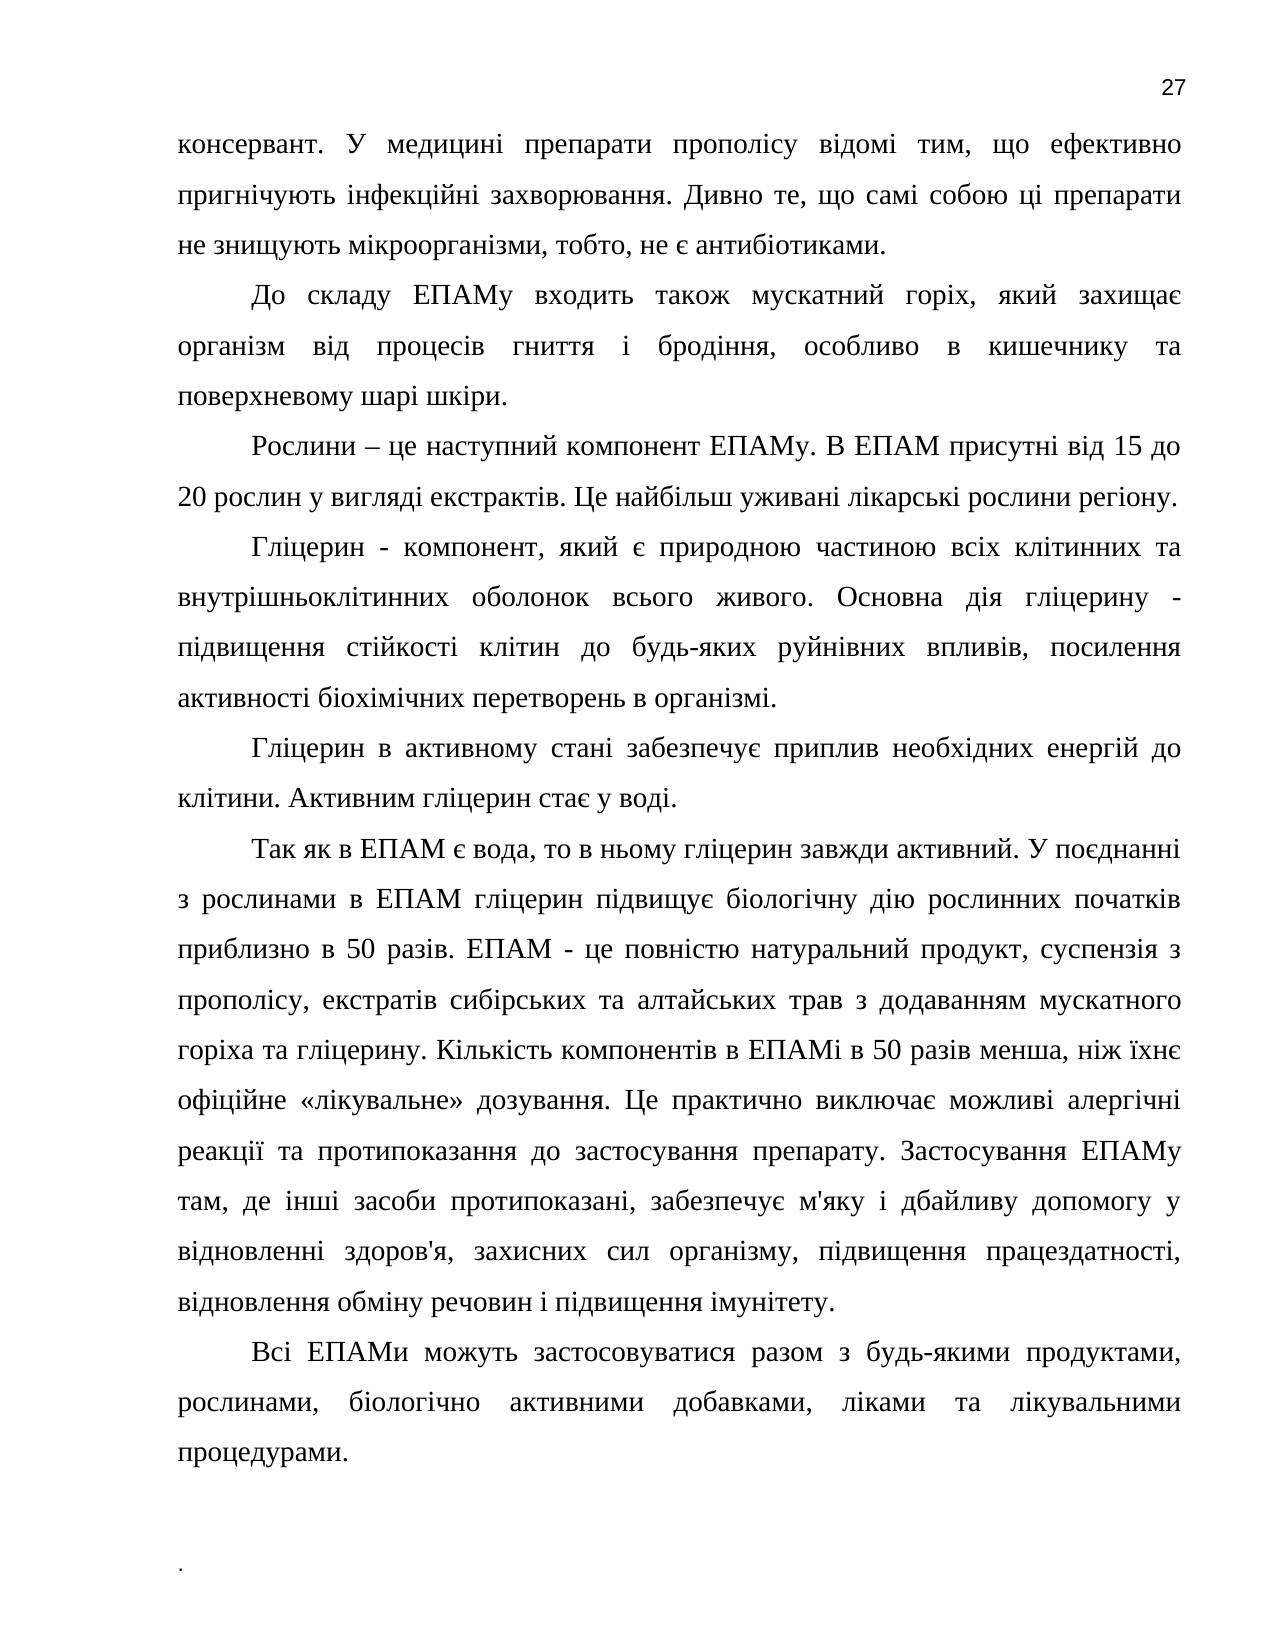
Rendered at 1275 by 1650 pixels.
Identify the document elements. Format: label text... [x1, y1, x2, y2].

text Рослини – це наступний компонент ЕПАМу. В ЕПАМ присутні від 15 до 20 рослин у вигляді екстрактів. Це найбільш уживані лікарські рослини регіону. [177, 428, 1182, 512]
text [177, 126, 1182, 261]
text Гліцерин в активному стані забезпечує приплив необхідних енергій до клітини. Активним гліцерин стає у воді. [177, 730, 1182, 814]
text Так як в ЕПАМ є вода, то в ньому гліцерин завжди активний. У поєднанні з рослинами в ЕПАМ гліцерин підвищує біологічну дію рослинних початків приблизно в 50 разів. ЕПАМ - це повністю натуральний продукт, суспензія з прополісу, екстратів сибірських та алтайських трав з додаванням мускатного горіха та гліцерину. Кількість компонентів в ЕПАМі в 50 разів менша, ніж їхнє офіційне «лікувальне» дозування. Це практично виключає можливі алергічні реакції та протипоказання до застосування препарату. Застосування ЕПАМу там, де інші засоби протипоказані, забезпечує м'яку і дбайливу допомогу у відновленні здоров'я, захисних сил організму, підвищення працездатності, відновлення обміну речовин і підвищення імунітету. [177, 831, 1182, 1317]
text Всі ЕПАМи можуть застосовуватися разом з будь-якими продуктами, рослинами, біологічно активними добавками, ліками та лікувальними процедурами. [177, 1334, 1182, 1468]
text До складу ЕПАМу входить також мускатний горіх, який захищає організм від процесів гниття і бродіння, особливо в кишечнику та поверхневому шарі шкіри. [177, 277, 1182, 412]
text Гліцерин - компонент, який є природною частиною всіх клітинних та внутрішньоклітинних оболонок всього живого. Основна дія гліцерину - підвищення стійкості клітин до будь-яких руйнівних впливів, посилення активності біохімічних перетворень в організмі. [177, 529, 1182, 713]
